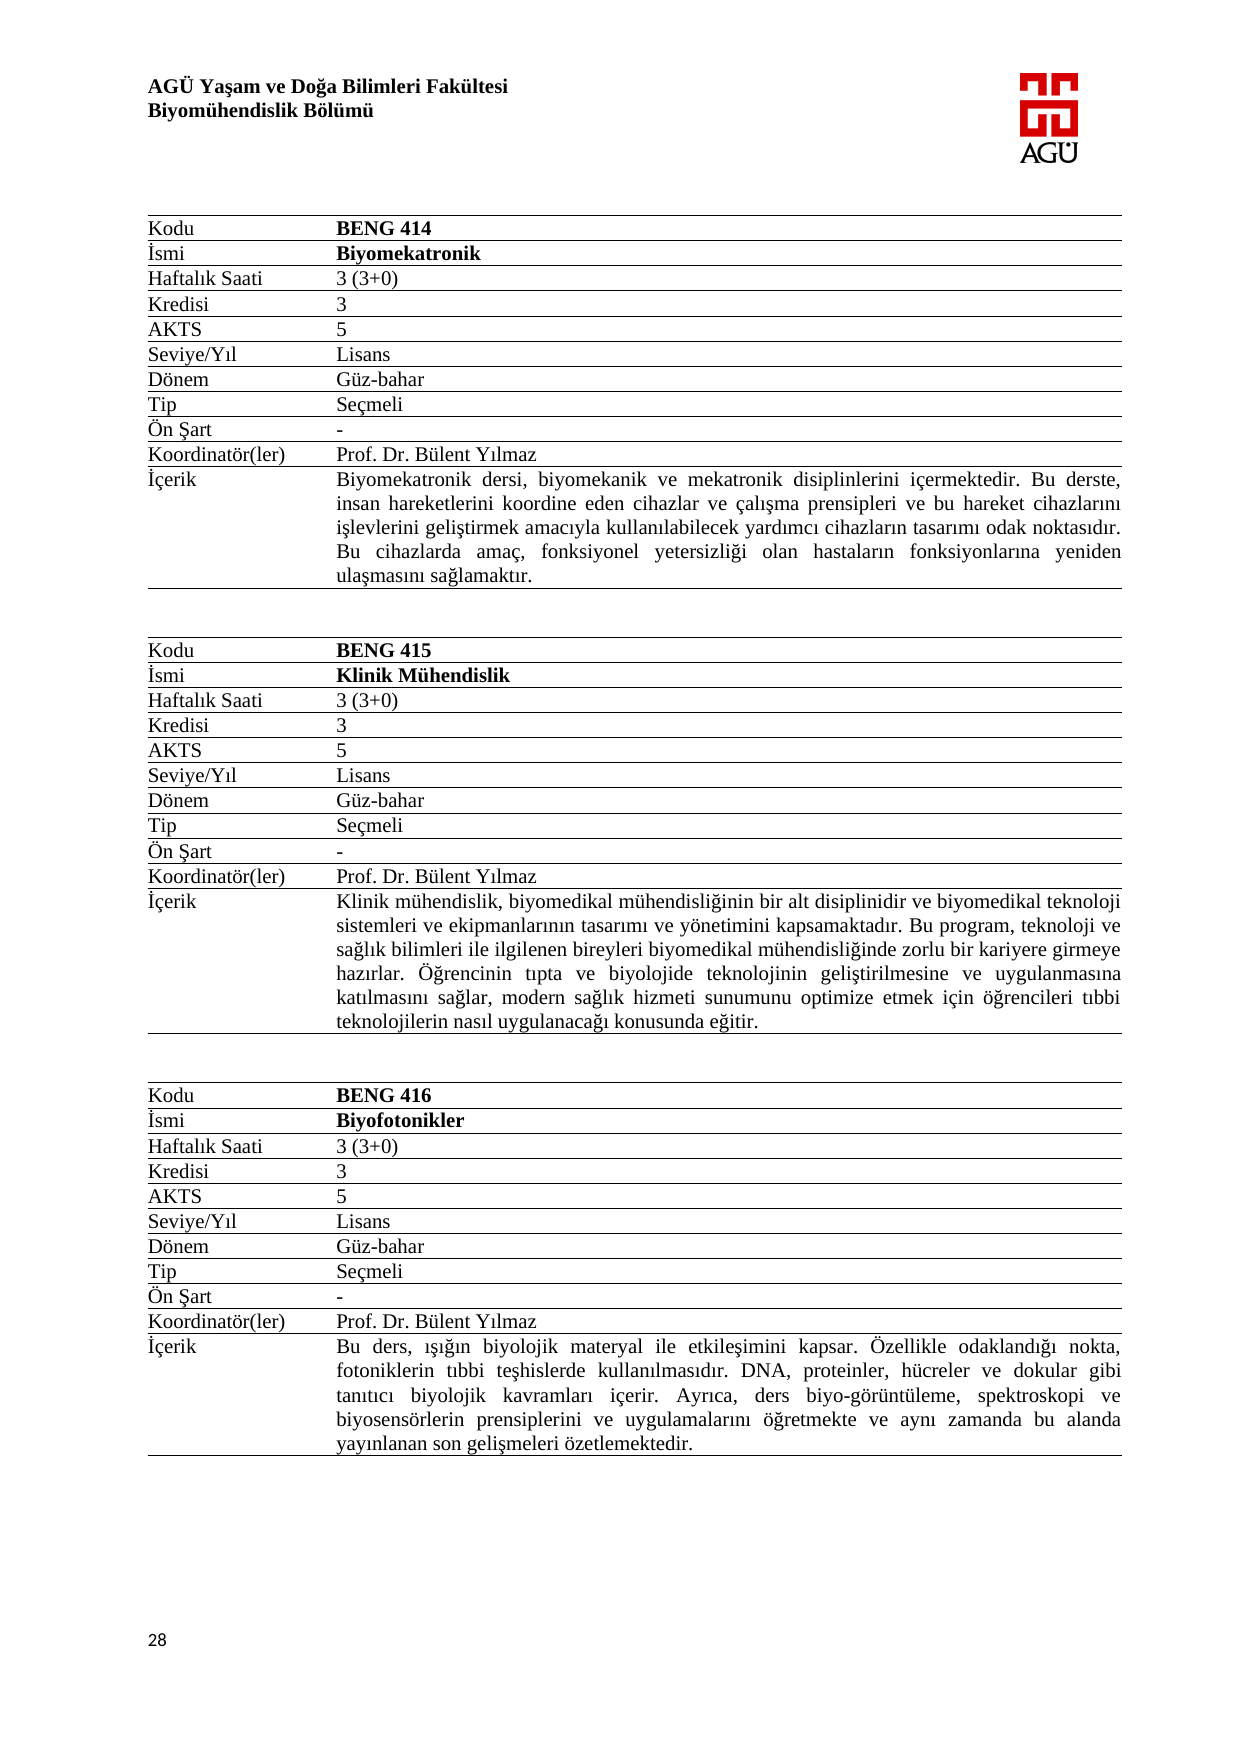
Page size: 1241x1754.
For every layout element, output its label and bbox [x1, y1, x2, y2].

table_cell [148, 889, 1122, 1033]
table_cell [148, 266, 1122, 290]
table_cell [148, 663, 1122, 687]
picture [1020, 73, 1078, 163]
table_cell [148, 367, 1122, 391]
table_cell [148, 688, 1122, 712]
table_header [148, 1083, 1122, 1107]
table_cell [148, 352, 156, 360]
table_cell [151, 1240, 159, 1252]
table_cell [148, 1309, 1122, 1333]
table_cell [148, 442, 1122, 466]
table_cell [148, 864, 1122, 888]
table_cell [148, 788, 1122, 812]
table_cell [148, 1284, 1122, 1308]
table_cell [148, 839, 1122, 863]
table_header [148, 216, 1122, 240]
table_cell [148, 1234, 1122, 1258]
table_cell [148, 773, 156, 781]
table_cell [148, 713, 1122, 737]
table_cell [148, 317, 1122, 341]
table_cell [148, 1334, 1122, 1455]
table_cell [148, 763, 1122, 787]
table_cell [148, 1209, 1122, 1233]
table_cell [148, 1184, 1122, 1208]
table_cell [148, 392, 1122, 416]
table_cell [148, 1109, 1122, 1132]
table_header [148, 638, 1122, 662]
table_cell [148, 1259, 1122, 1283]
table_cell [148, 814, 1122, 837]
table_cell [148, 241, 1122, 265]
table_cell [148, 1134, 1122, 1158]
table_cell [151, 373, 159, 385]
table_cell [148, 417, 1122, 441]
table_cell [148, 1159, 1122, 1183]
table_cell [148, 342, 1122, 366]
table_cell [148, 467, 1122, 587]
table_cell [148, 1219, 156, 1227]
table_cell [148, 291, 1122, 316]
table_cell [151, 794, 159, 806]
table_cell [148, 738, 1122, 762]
